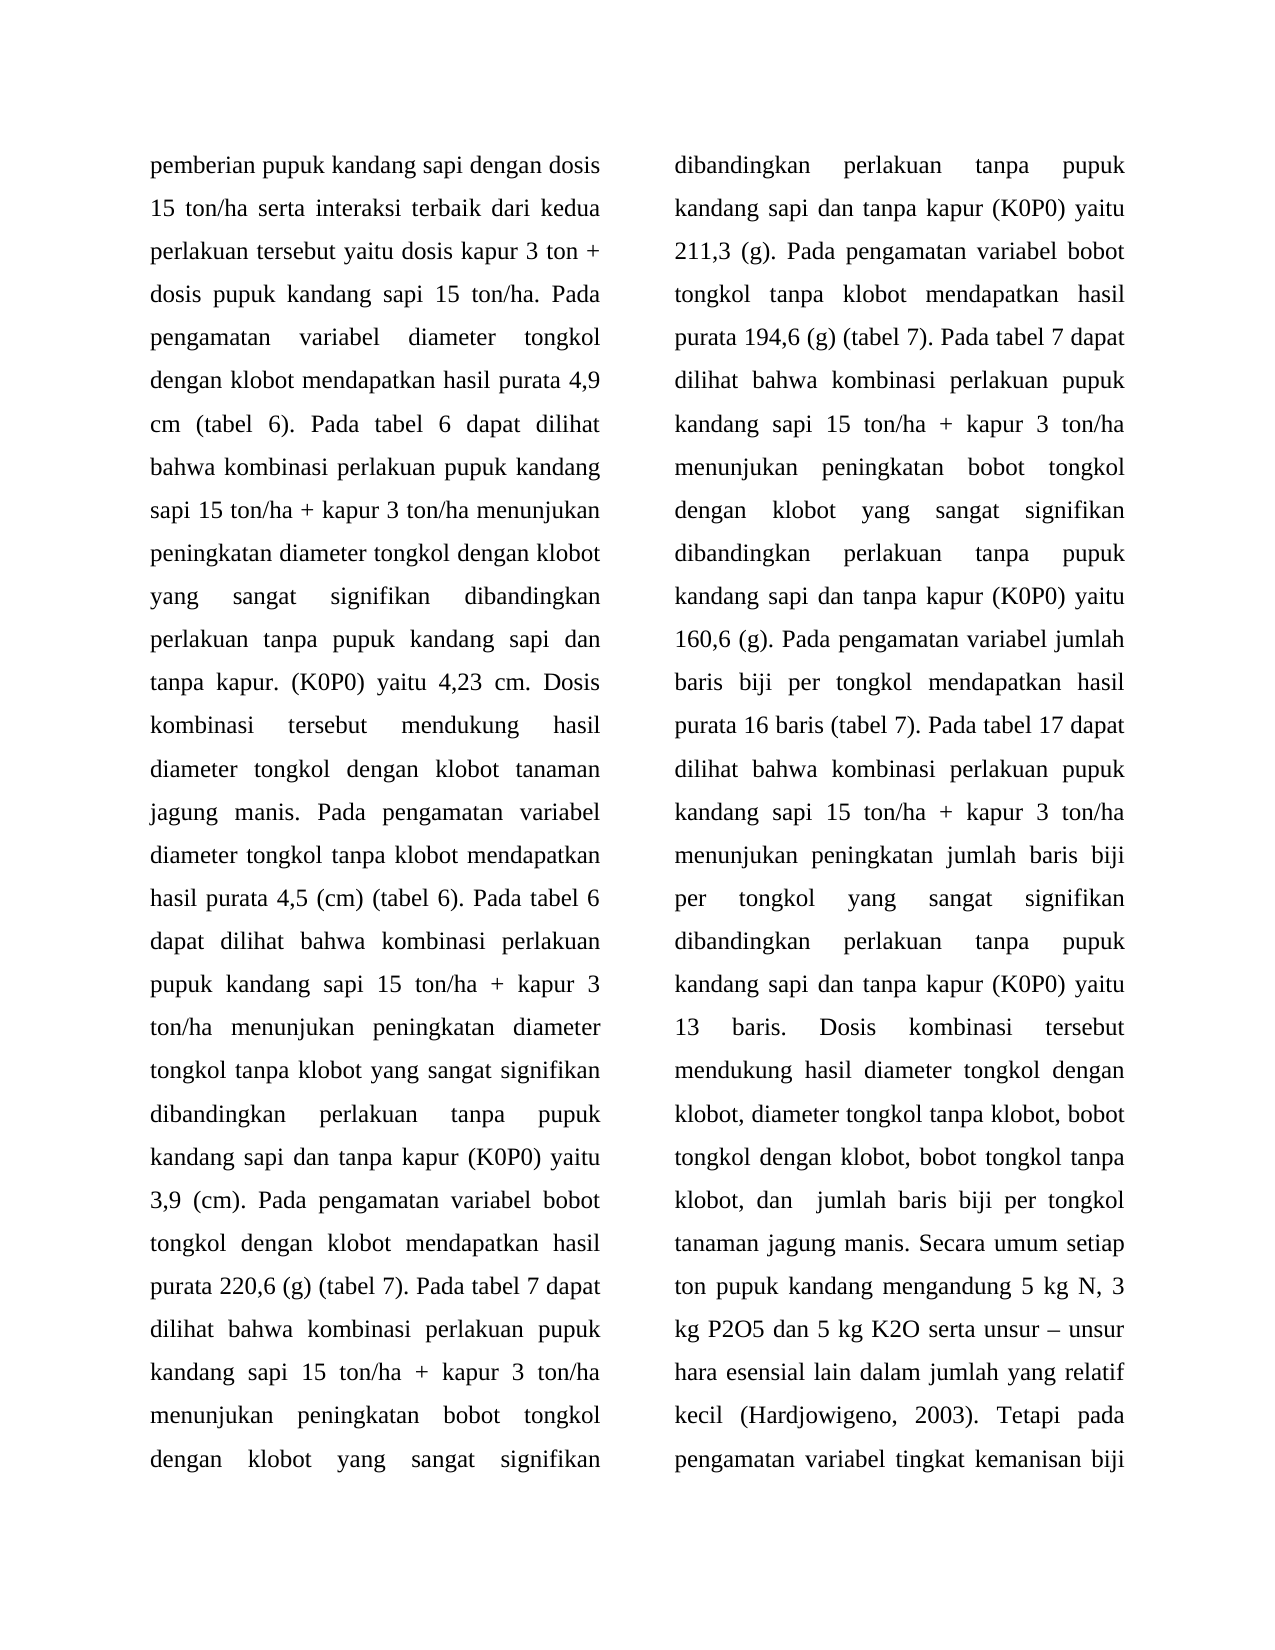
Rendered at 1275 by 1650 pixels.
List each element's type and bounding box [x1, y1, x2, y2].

text [150, 150, 601, 1472]
text [674, 150, 1125, 1472]
